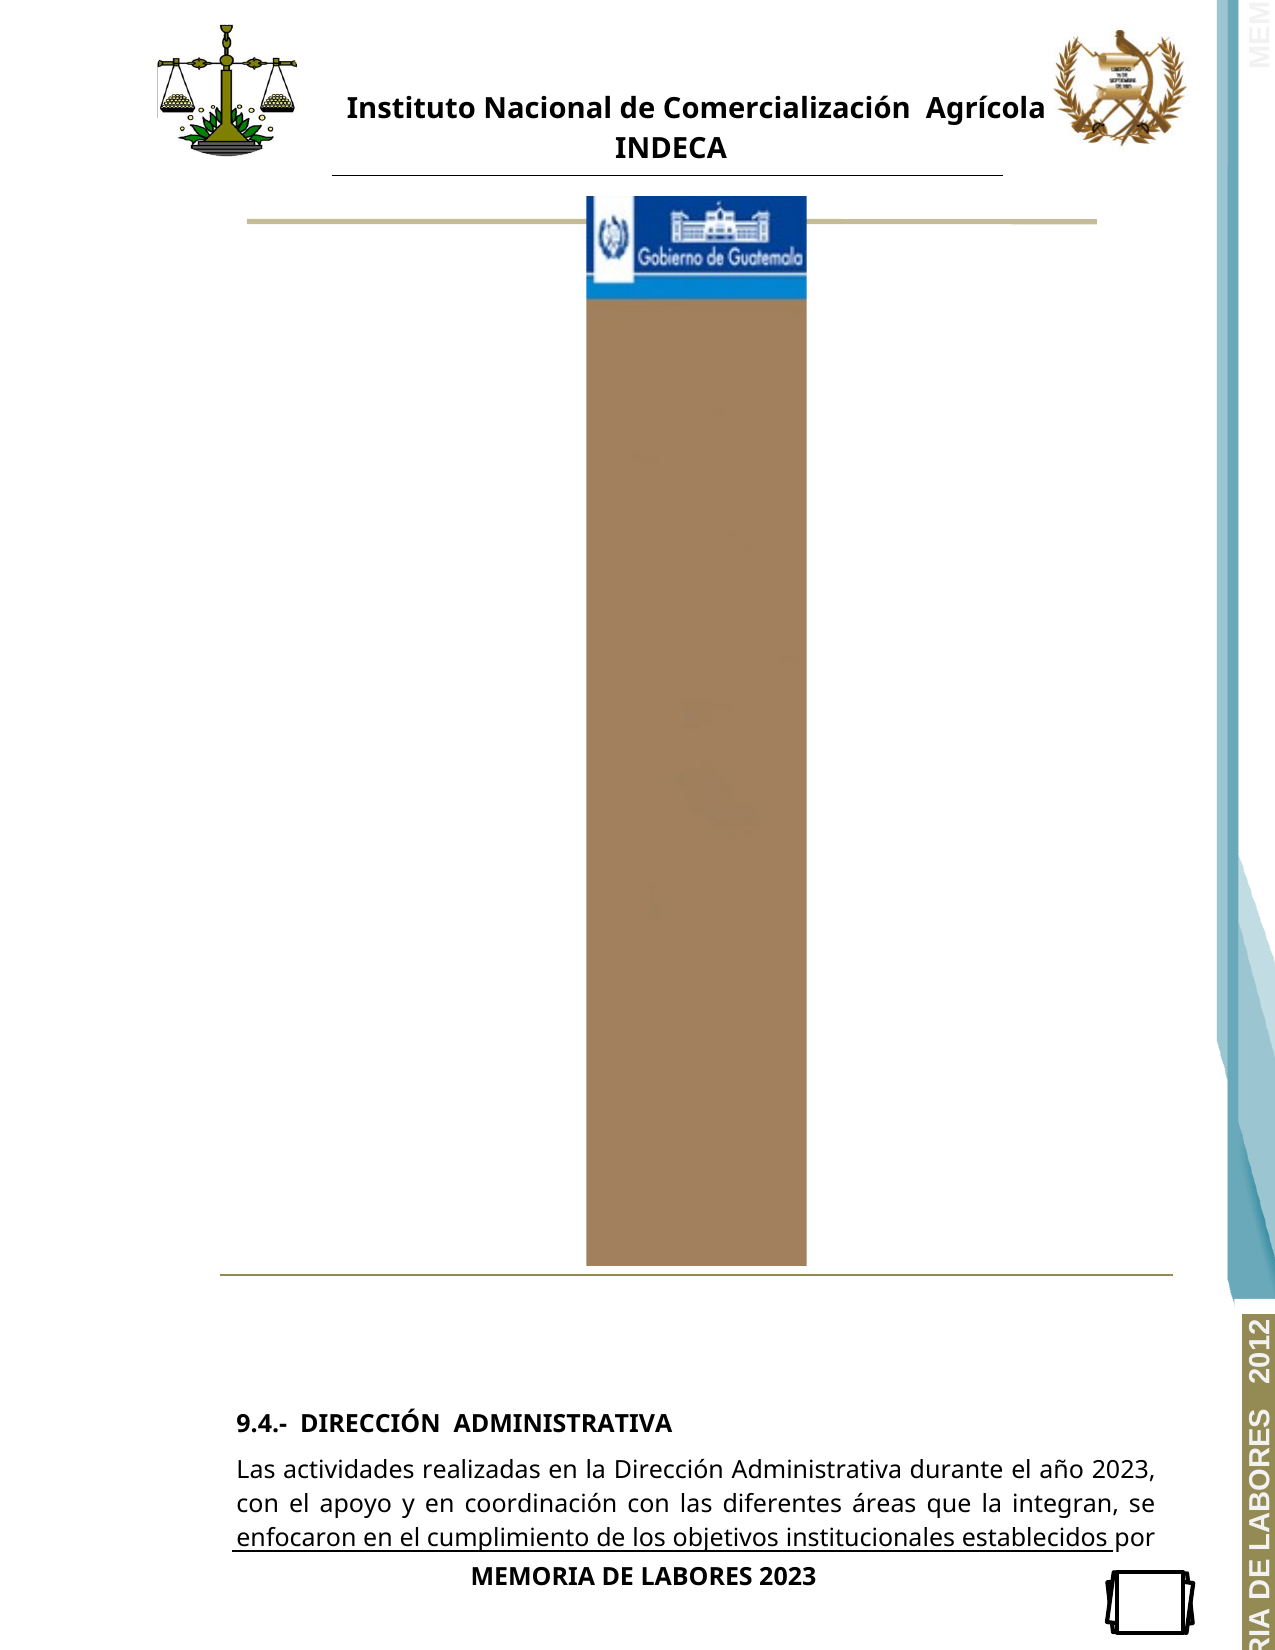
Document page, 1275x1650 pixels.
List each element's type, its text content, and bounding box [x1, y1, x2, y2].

text Las actividades realizadas en la Dirección Administrativa durante el año 2023, con el apoyo y en coordinación con las diferentes áreas que la integran, se enfocaron en el cumplimiento de los objetivos institucionales establecidos por la Gerencia General del Instituto. A continuación se describen los logros y resultados obtenidos por esta Dirección. [236, 1452, 1157, 1554]
picture [151, 25, 303, 156]
picture [1053, 24, 1193, 157]
text 9.4.- DIRECCIÓN ADMINISTRATIVA [236, 1405, 1157, 1439]
picture [586, 196, 807, 1266]
